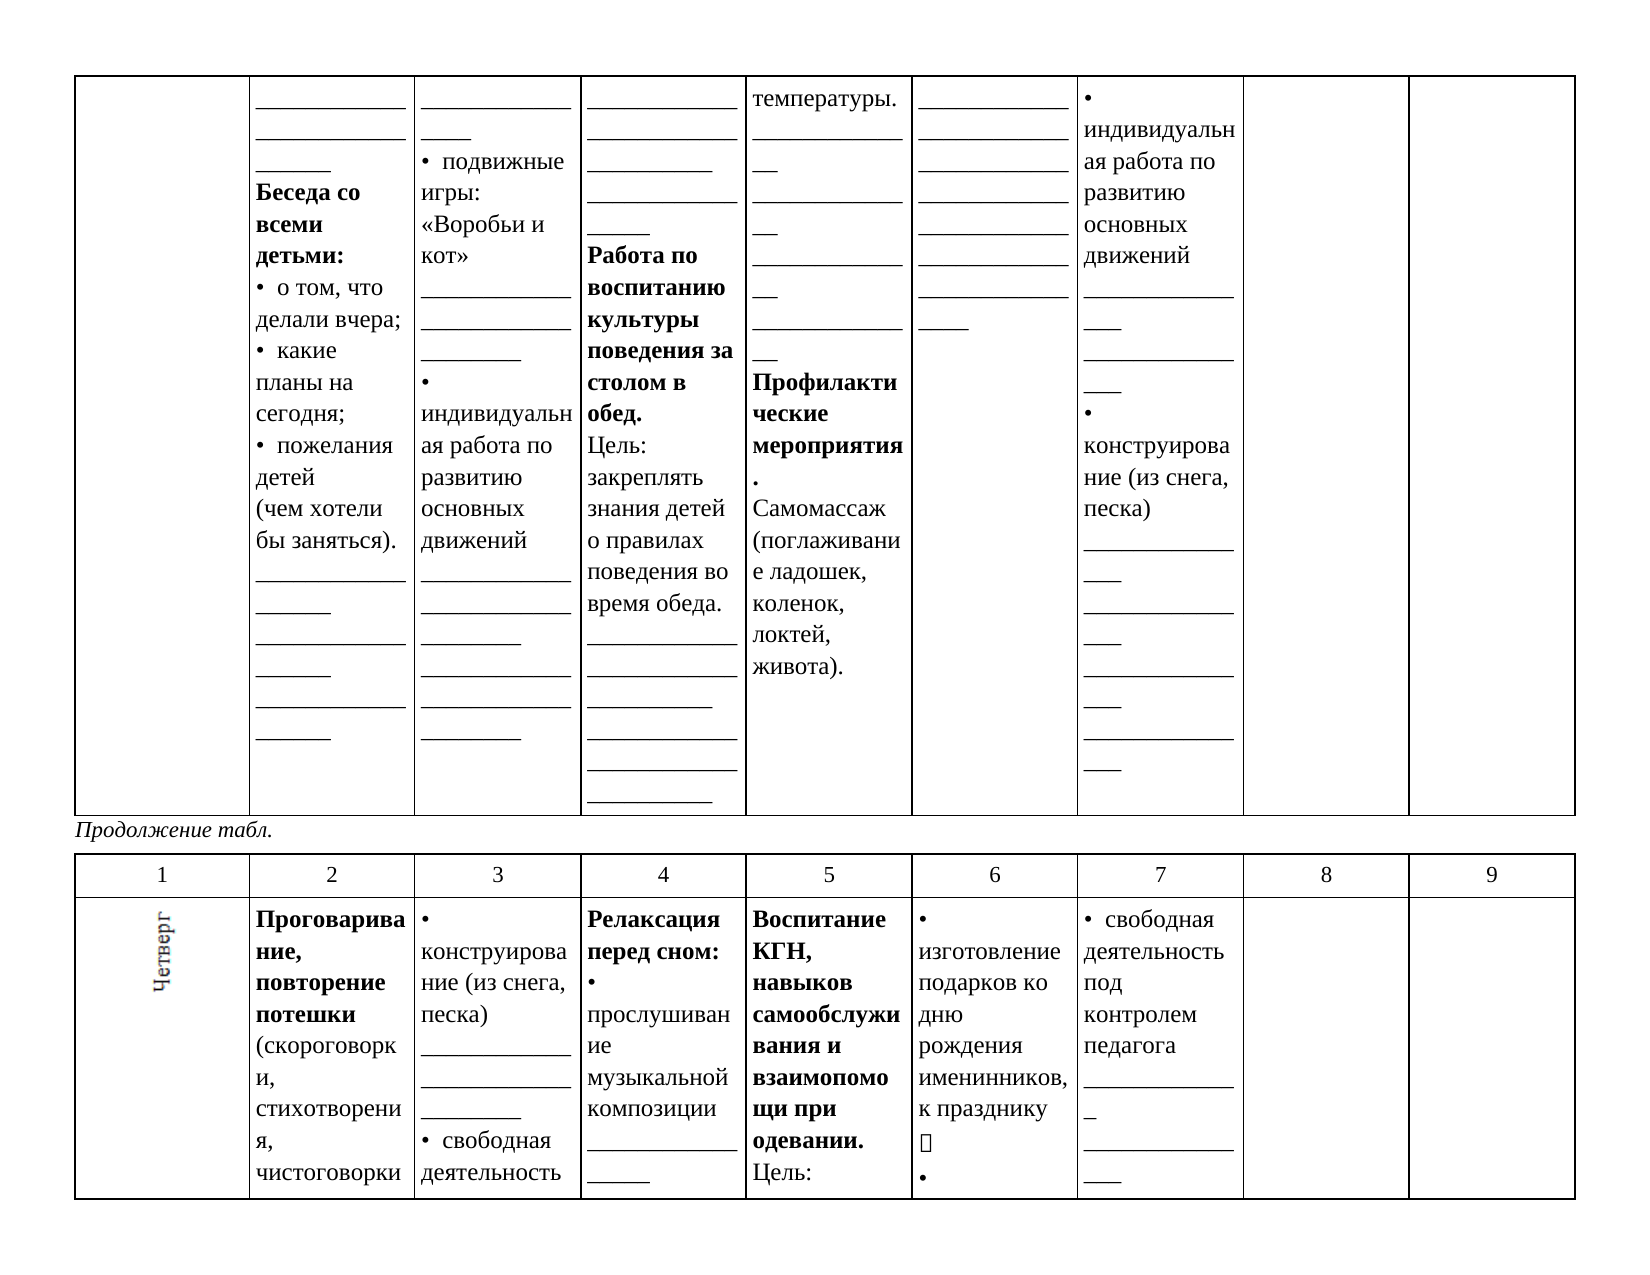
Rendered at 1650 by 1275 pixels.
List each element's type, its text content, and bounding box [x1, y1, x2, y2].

table_cell [76, 77, 249, 815]
table_header 7 [1078, 855, 1243, 896]
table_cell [250, 77, 414, 815]
table_header 6 [913, 855, 1077, 896]
table_header 4 [582, 855, 745, 896]
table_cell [913, 898, 1077, 1198]
table_header 1 [76, 855, 249, 896]
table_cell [582, 898, 745, 1198]
table_header 9 [1410, 855, 1574, 896]
text Продолжение табл. [75, 816, 1575, 843]
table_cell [582, 77, 745, 815]
table_header 8 [1244, 855, 1408, 896]
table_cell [1078, 77, 1243, 815]
table_cell [1410, 77, 1574, 815]
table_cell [415, 898, 580, 1198]
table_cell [415, 77, 580, 815]
table_cell [76, 898, 249, 1198]
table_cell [250, 898, 414, 1198]
table_header 3 [415, 855, 580, 896]
table_cell [1244, 898, 1408, 1198]
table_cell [747, 77, 911, 815]
table_cell [1410, 898, 1574, 1198]
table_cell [747, 898, 911, 1198]
picture [146, 904, 178, 1000]
table_cell [1244, 77, 1408, 815]
table_header 2 [250, 855, 414, 896]
table_header 5 [747, 855, 911, 896]
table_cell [1078, 898, 1243, 1198]
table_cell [913, 77, 1077, 815]
